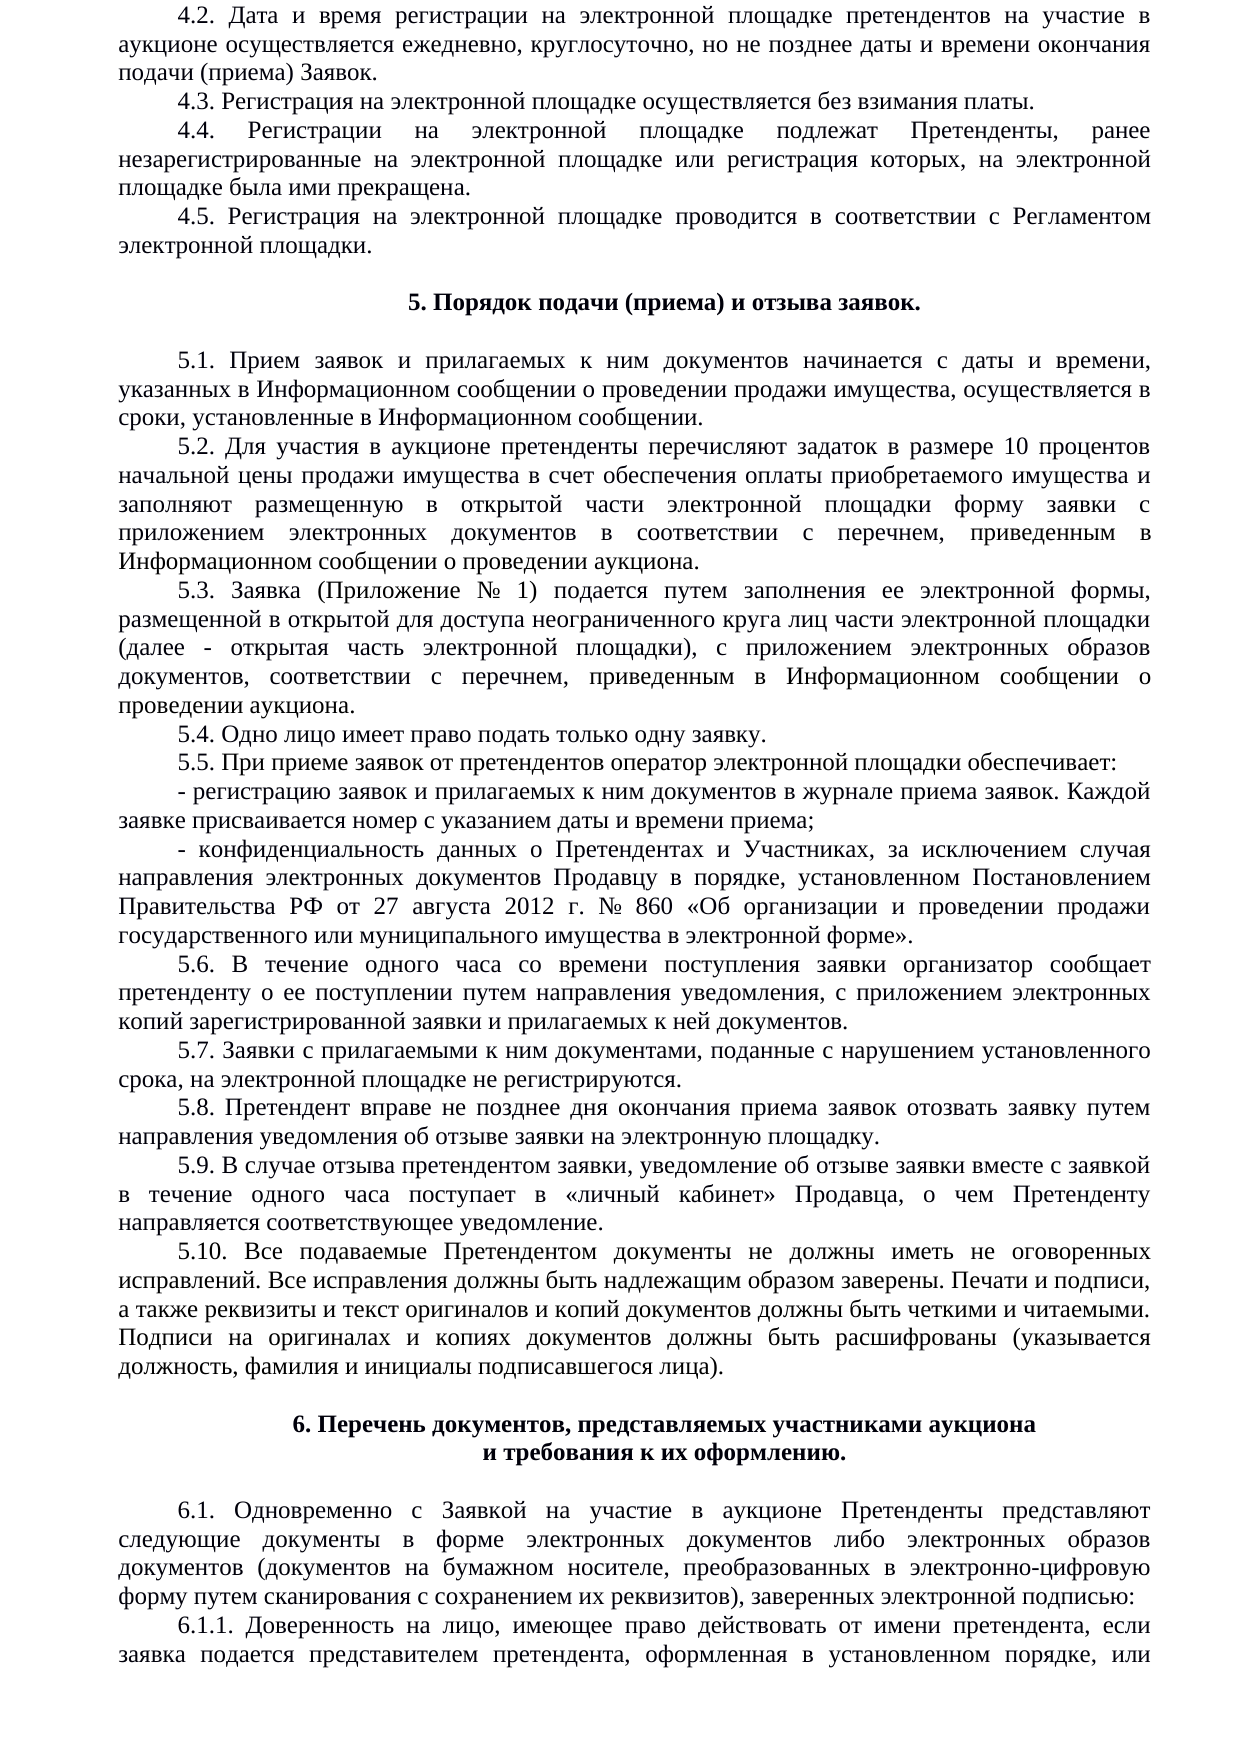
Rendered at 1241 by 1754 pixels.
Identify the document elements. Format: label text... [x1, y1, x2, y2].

text 5.6. В течение одного часа со времени поступления заявки организатор сообщает претенденту о ее поступлении путем направления уведомления, с приложением электронных копий зарегистрированной заявки и прилагаемых к ней документов. [118, 949, 1152, 1035]
text и требования к их оформлению. [118, 1437, 1152, 1466]
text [118, 1610, 1152, 1667]
text 4.4. Регистрации на электронной площадке подлежат Претенденты, ранее незарегистрированные на электронной площадке или регистрация которых, на электронной площадке была ими прекращена. [118, 115, 1152, 201]
text 5.7. Заявки с прилагаемыми к ним документами, поданные с нарушением установленного срока, на электронной площадке не регистрируются. [118, 1035, 1152, 1092]
text 5.2. Для участия в аукционе претенденты перечисляют задаток в размере 10 процентов начальной цены продажи имущества в счет обеспечения оплаты приобретаемого имущества и заполняют размещенную в открытой части электронной площадки форму заявки с приложением электронных документов в соответствии с перечнем, приведенным в Информационном сообщении о проведении аукциона. [118, 431, 1152, 575]
text 5.5. При приеме заявок от претендентов оператор электронной площадки обеспечивает: [177, 747, 1152, 776]
text 5.1. Прием заявок и прилагаемых к ним документов начинается с даты и времени, указанных в Информационном сообщении о проведении продажи имущества, осуществляется в сроки, установленные в Информационном сообщении. [118, 345, 1152, 431]
text 5. Порядок подачи (приема) и отзыва заявок. [118, 287, 1152, 316]
text 6. Перечень документов, представляемых участниками аукциона [118, 1409, 1152, 1437]
text 5.3. Заявка (Приложение № 1) подается путем заполнения ее электронной формы, размещенной в открытой для доступа неограниченного круга лиц части электронной площадки (далее - открытая часть электронной площадки), с приложением электронных образов документов, соответствии с перечнем, приведенным в Информационном сообщении о проведении аукциона. [118, 575, 1152, 719]
text 4.2. Дата и время регистрации на электронной площадке претендентов на участие в аукционе осуществляется ежедневно, круглосуточно, но не позднее даты и времени окончания подачи (приема) Заявок. [118, 0, 1152, 86]
text 5.10. Все подаваемые Претендентом документы не должны иметь не оговоренных исправлений. Все исправления должны быть надлежащим образом заверены. Печати и подписи, а также реквизиты и текст оригиналов и копий документов должны быть четкими и читаемыми. Подписи на оригиналах и копиях документов должны быть расшифрованы (указывается должность, фамилия и инициалы подписавшегося лица). [118, 1236, 1152, 1380]
text 4.3. Регистрация на электронной площадке осуществляется без взимания платы. [118, 86, 1152, 115]
text - конфиденциальность данных о Претендентах и Участниках, за исключением случая направления электронных документов Продавцу в порядке, установленном Постановлением Правительства РФ от 27 августа 2012 г. № 860 «Об организации и проведении продажи государственного или муниципального имущества в электронной форме». [118, 834, 1152, 949]
text 5.9. В случае отзыва претендентом заявки, уведомление об отзыве заявки вместе с заявкой в течение одного часа поступает в «личный кабинет» Продавца, о чем Претенденту направляется соответствующее уведомление. [118, 1150, 1152, 1236]
text 6.1. Одновременно с Заявкой на участие в аукционе Претенденты представляют следующие документы в форме электронных документов либо электронных образов документов (документов на бумажном носителе, преобразованных в электронно-цифровую форму путем сканирования с сохранением их реквизитов), заверенных электронной подписью: [118, 1495, 1152, 1610]
text 5.4. Одно лицо имеет право подать только одну заявку. [118, 719, 1152, 747]
text 5.8. Претендент вправе не позднее дня окончания приема заявок отозвать заявку путем направления уведомления об отзыве заявки на электронную площадку. [118, 1092, 1152, 1150]
text 4.5. Регистрация на электронной площадке проводится в соответствии с Регламентом электронной площадки. [118, 201, 1152, 259]
text - регистрацию заявок и прилагаемых к ним документов в журнале приема заявок. Каждой заявке присваивается номер с указанием даты и времени приема; [118, 776, 1152, 834]
